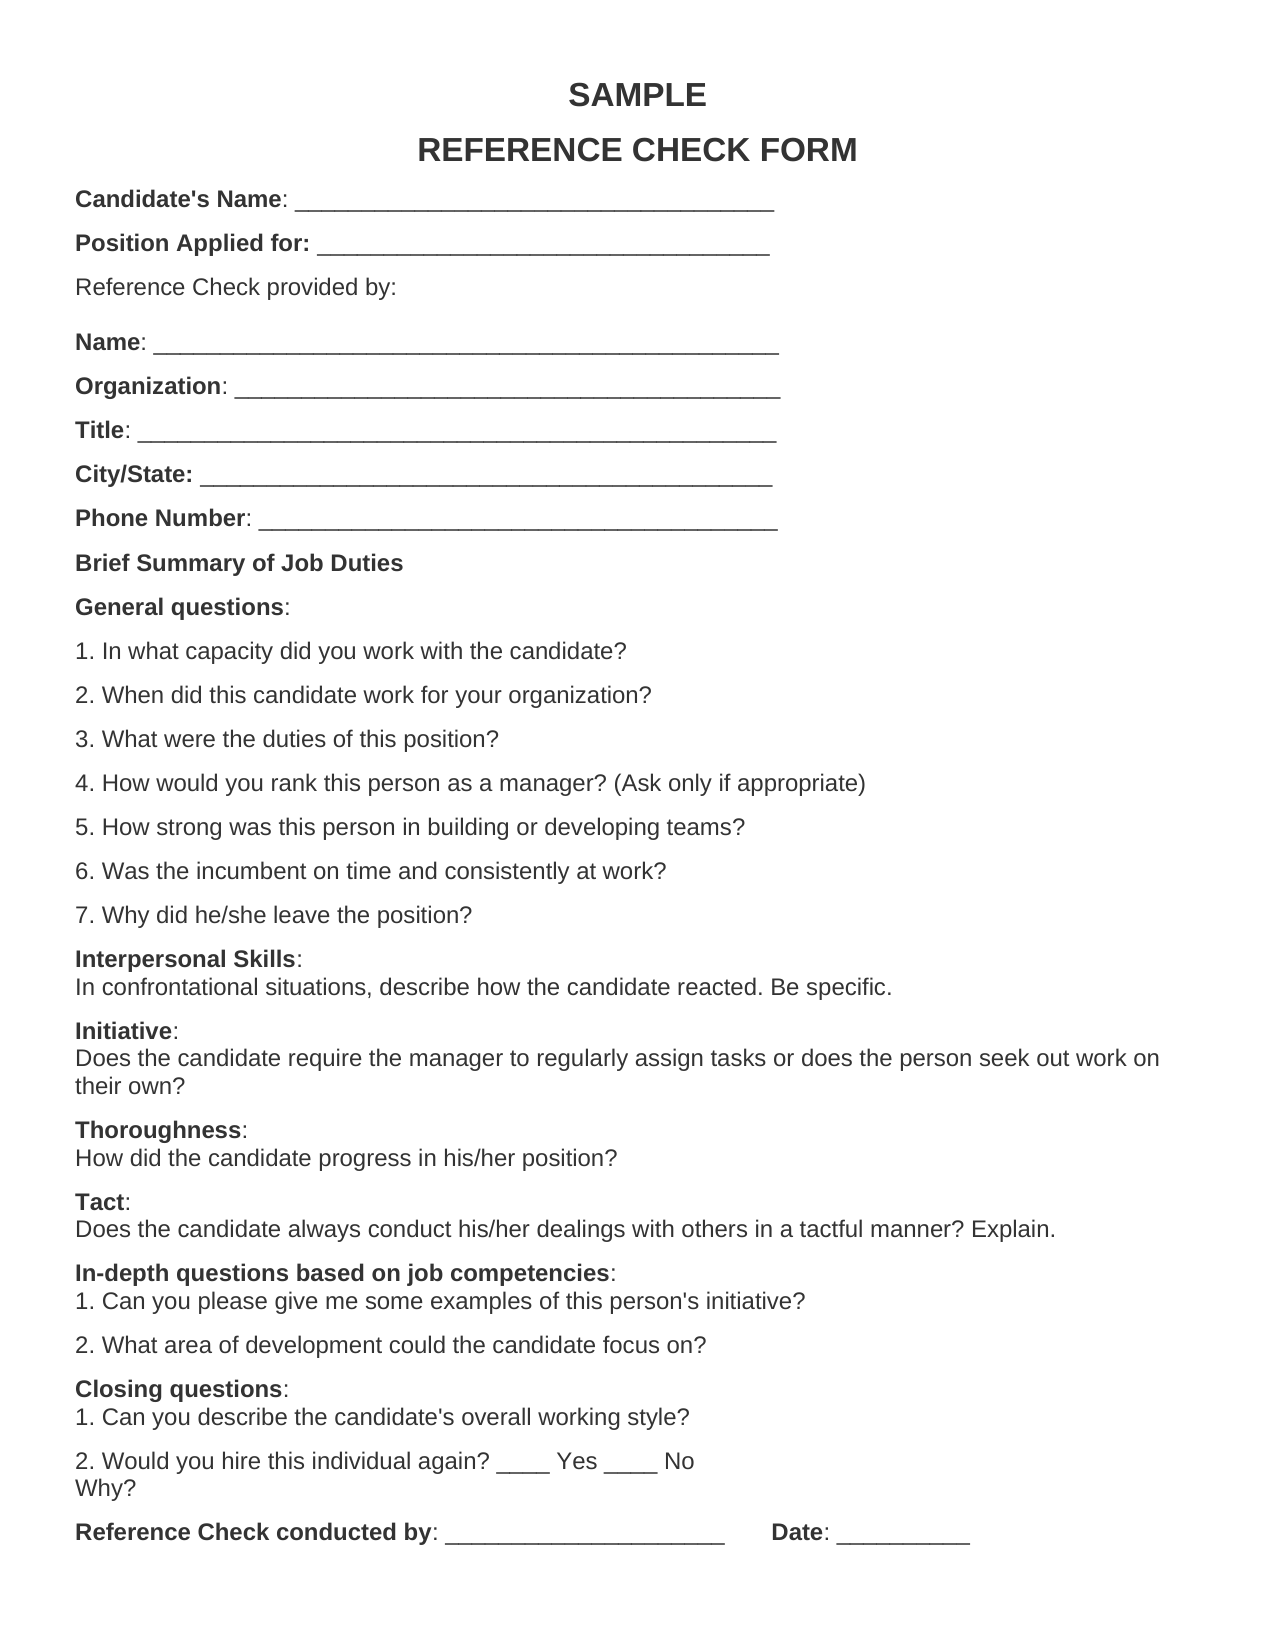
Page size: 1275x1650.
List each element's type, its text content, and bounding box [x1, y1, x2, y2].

text Thoroughness: How did the candidate progress in his/her position? [75, 1116, 1200, 1171]
text 2. What area of development could the candidate focus on? [75, 1331, 1200, 1358]
text Closing questions: 1. Can you describe the candidate's overall working style? [75, 1375, 1200, 1430]
text 1. In what capacity did you work with the candidate? [75, 637, 1200, 664]
text 5. How strong was this person in building or developing teams? [75, 813, 1200, 840]
text Tact: Does the candidate always conduct his/her dealings with others in a tactful manner? Explain. [75, 1188, 1200, 1243]
text Organization: _________________________________________ [75, 372, 1200, 400]
text 3. What were the duties of this position? [75, 725, 1200, 752]
text Reference Check provided by: Name: _______________________________________________ [75, 273, 1200, 356]
text 2. Would you hire this individual again? ____ Yes ____ No Why? [75, 1447, 1200, 1502]
text Phone Number: _______________________________________ [75, 504, 1200, 532]
text City/State: ___________________________________________ [75, 460, 1200, 488]
text In-depth questions based on job competencies: 1. Can you please give me some examples of this person's initiative? [75, 1259, 1200, 1314]
text Interpersonal Skills: In confrontational situations, describe how the candidate reacted. Be specific. [75, 945, 1200, 1000]
text Brief Summary of Job Duties [75, 548, 1200, 576]
text 7. Why did he/she leave the position? [75, 901, 1200, 928]
text Reference Check conducted by: _____________________ Date: __________ [75, 1518, 1200, 1546]
text General questions: [75, 592, 1200, 620]
text Initiative: Does the candidate require the manager to regularly assign tasks or does the person seek out work on their own? [75, 1017, 1200, 1099]
text Title: ________________________________________________ [75, 416, 1200, 444]
text 4. How would you rank this person as a manager? (Ask only if appropriate) [75, 769, 1200, 796]
text Candidate's Name: ____________________________________ [75, 185, 1200, 212]
text 6. Was the incumbent on time and consistently at work? [75, 857, 1200, 884]
text REFERENCE CHECK FORM [75, 130, 1200, 168]
text SAMPLE [75, 75, 1200, 113]
text 2. When did this candidate work for your organization? [75, 681, 1200, 708]
text Position Applied for: __________________________________ [75, 229, 1200, 256]
